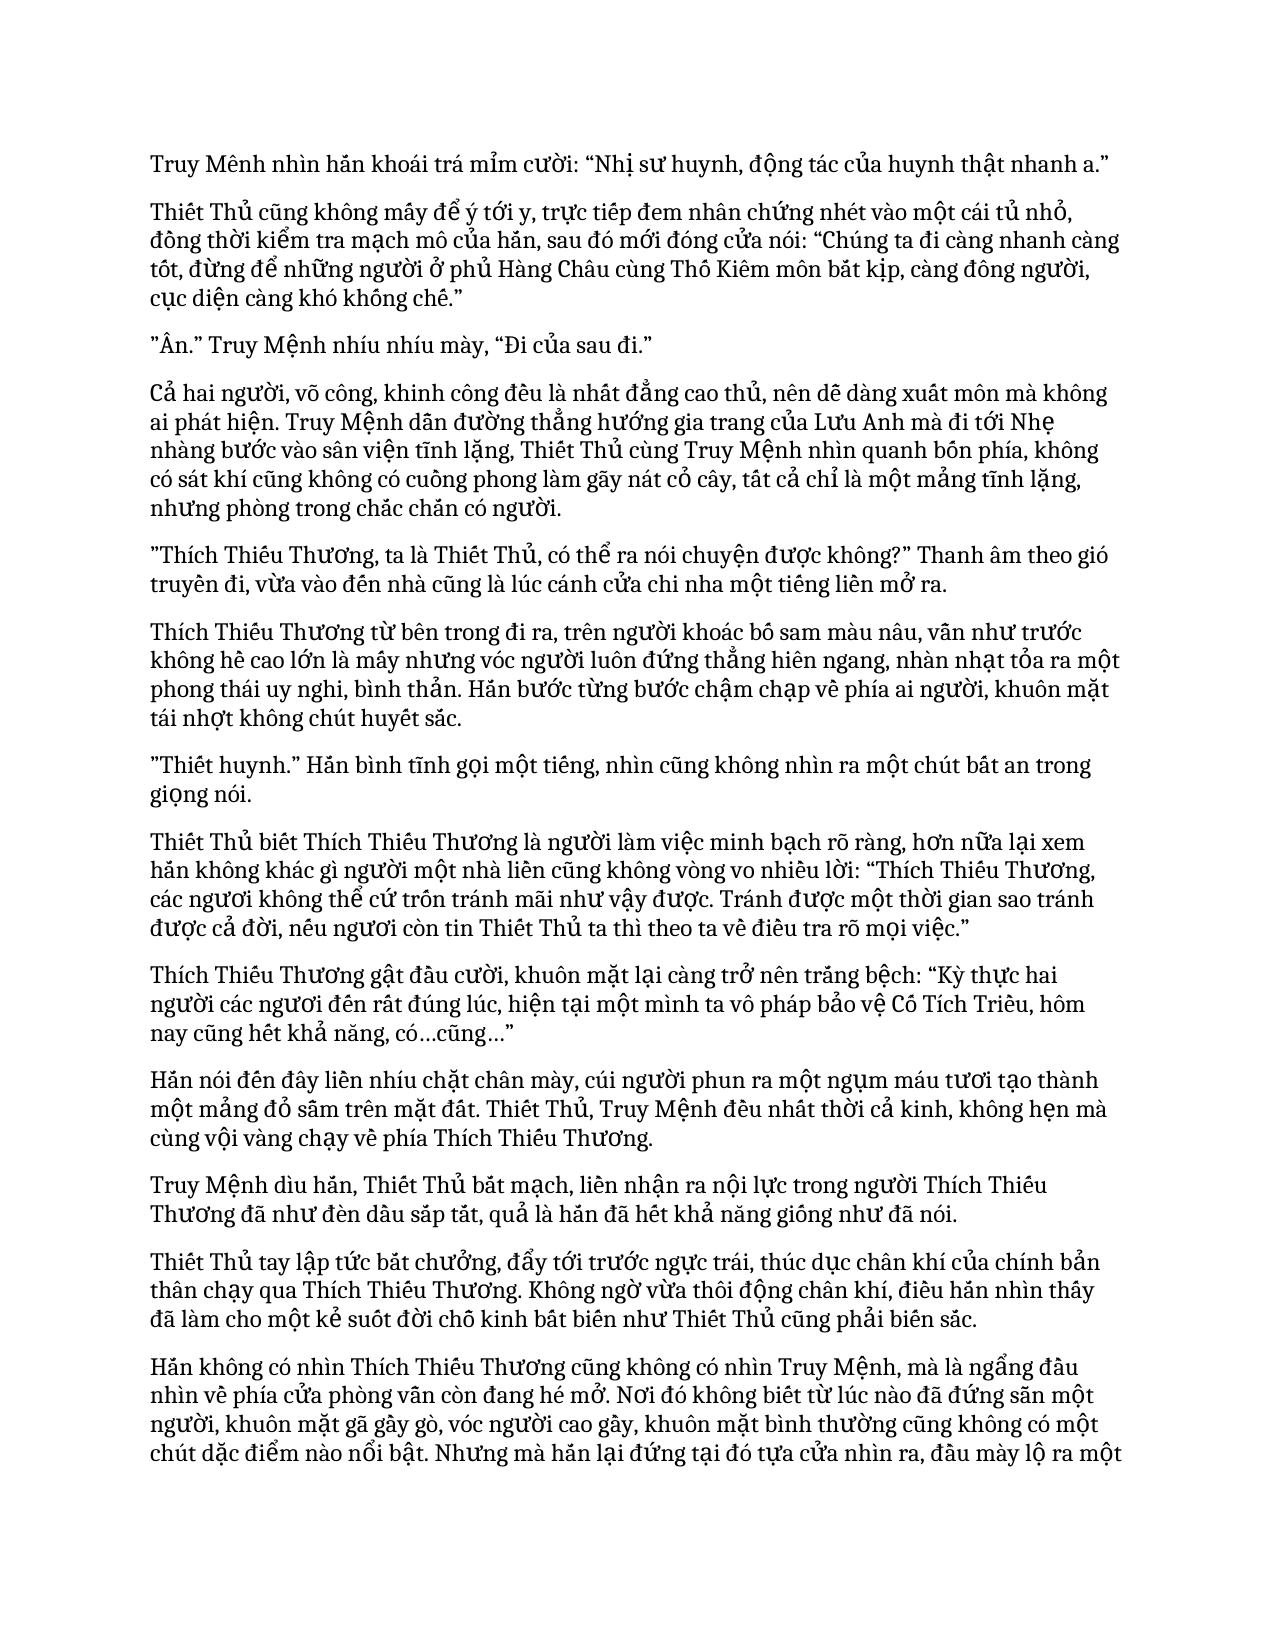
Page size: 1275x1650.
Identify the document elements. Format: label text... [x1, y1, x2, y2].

text ”Thích Thiếu Thương, ta là Thiết Thủ, có thể ra nói chuyện được không?” Thanh âm theo gió truyền đi, vừa vào đến nhà cũng là lúc cánh cửa chi nha một tiếng liền mở ra. [150, 541, 1125, 599]
text Hắn nói đến đây liền nhíu chặt chân mày, cúi người phun ra một ngụm máu tươi tạo thành một mảng đỏ sẫm trên mặt đất. Thiết Thủ, Truy Mệnh đều nhất thời cả kinh, không hẹn mà cùng vội vàng chạy về phía Thích Thiếu Thương. [150, 1066, 1125, 1152]
text Thiết Thủ tay lập tức bắt chưởng, đẩy tới trước ngực trái, thúc dục chân khí của chính bản thân chạy qua Thích Thiếu Thương. Không ngờ vừa thôi động chân khí, điều hắn nhìn thấy đã làm cho một kẻ suốt đời chỗ kinh bất biến như Thiết Thủ cũng phải biến sắc. [150, 1247, 1125, 1334]
text Thiết Thủ cũng không mấy để ý tới y, trực tiếp đem nhân chứng nhét vào một cái tủ nhỏ, đồng thời kiểm tra mạch mô của hắn, sau đó mới đóng cửa nói: “Chúng ta đi càng nhanh càng tốt, đừng để những người ở phủ Hàng Châu cùng Thố Kiêm môn bắt kịp, càng đông người, cục diện càng khó khống chế.” [150, 197, 1125, 312]
text Thích Thiếu Thương từ bên trong đi ra, trên người khoác bố sam màu nâu, vẫn như trước không hề cao lớn là mấy nhưng vóc người luôn đứng thẳng hiên ngang, nhàn nhạt tỏa ra một phong thái uy nghi, bình thản. Hắn bước từng bước chậm chạp về phía ai người, khuôn mặt tái nhợt không chút huyết sắc. [150, 617, 1125, 732]
text Cả hai người, võ công, khinh công đều là nhất đẳng cao thủ, nên dễ dàng xuất môn mà không ai phát hiện. Truy Mệnh dẫn đường thẳng hướng gia trang của Lưu Anh mà đi tới Nhẹ nhàng bước vào sân viện tĩnh lặng, Thiết Thủ cùng Truy Mệnh nhìn quanh bốn phía, không có sát khí cũng không có cuồng phong làm gãy nát cỏ cây, tất cả chỉ là một mảng tĩnh lặng, nhưng phòng trong chắc chắn có người. [150, 379, 1125, 522]
text Truy Mệnh dìu hắn, Thiết Thủ bắt mạch, liền nhận ra nội lực trong người Thích Thiếu Thương đã như đèn dầu sắp tắt, quả là hắn đã hết khả năng giống như đã nói. [150, 1171, 1125, 1229]
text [150, 1352, 1125, 1467]
text Thiết Thủ biết Thích Thiếu Thương là người làm việc minh bạch rõ ràng, hơn nữa lại xem hắn không khác gì người một nhà liền cũng không vòng vo nhiều lời: “Thích Thiếu Thương, các ngươi không thể cứ trốn tránh mãi như vậy được. Tránh được một thời gian sao tránh được cả đời, nếu ngươi còn tin Thiết Thủ ta thì theo ta về điều tra rõ mọi việc.” [150, 827, 1125, 942]
text Truy Mênh nhìn hắn khoái trá mỉm cười: “Nhị sư huynh, động tác của huynh thật nhanh a.” [150, 150, 1125, 179]
text Thích Thiếu Thương gật đầu cười, khuôn mặt lại càng trở nên trắng bệch: “Kỳ thực hai người các ngươi đến rất đúng lúc, hiện tại một mình ta vô pháp bảo vệ Cố Tích Triều, hôm nay cũng hết khả năng, có…cũng…” [150, 961, 1125, 1047]
text ”Thiết huynh.” Hắn bình tĩnh gọi một tiếng, nhìn cũng không nhìn ra một chút bất an trong giọng nói. [150, 751, 1125, 809]
text ”Ân.” Truy Mệnh nhíu nhíu mày, “Đi của sau đi.” [150, 331, 1125, 360]
